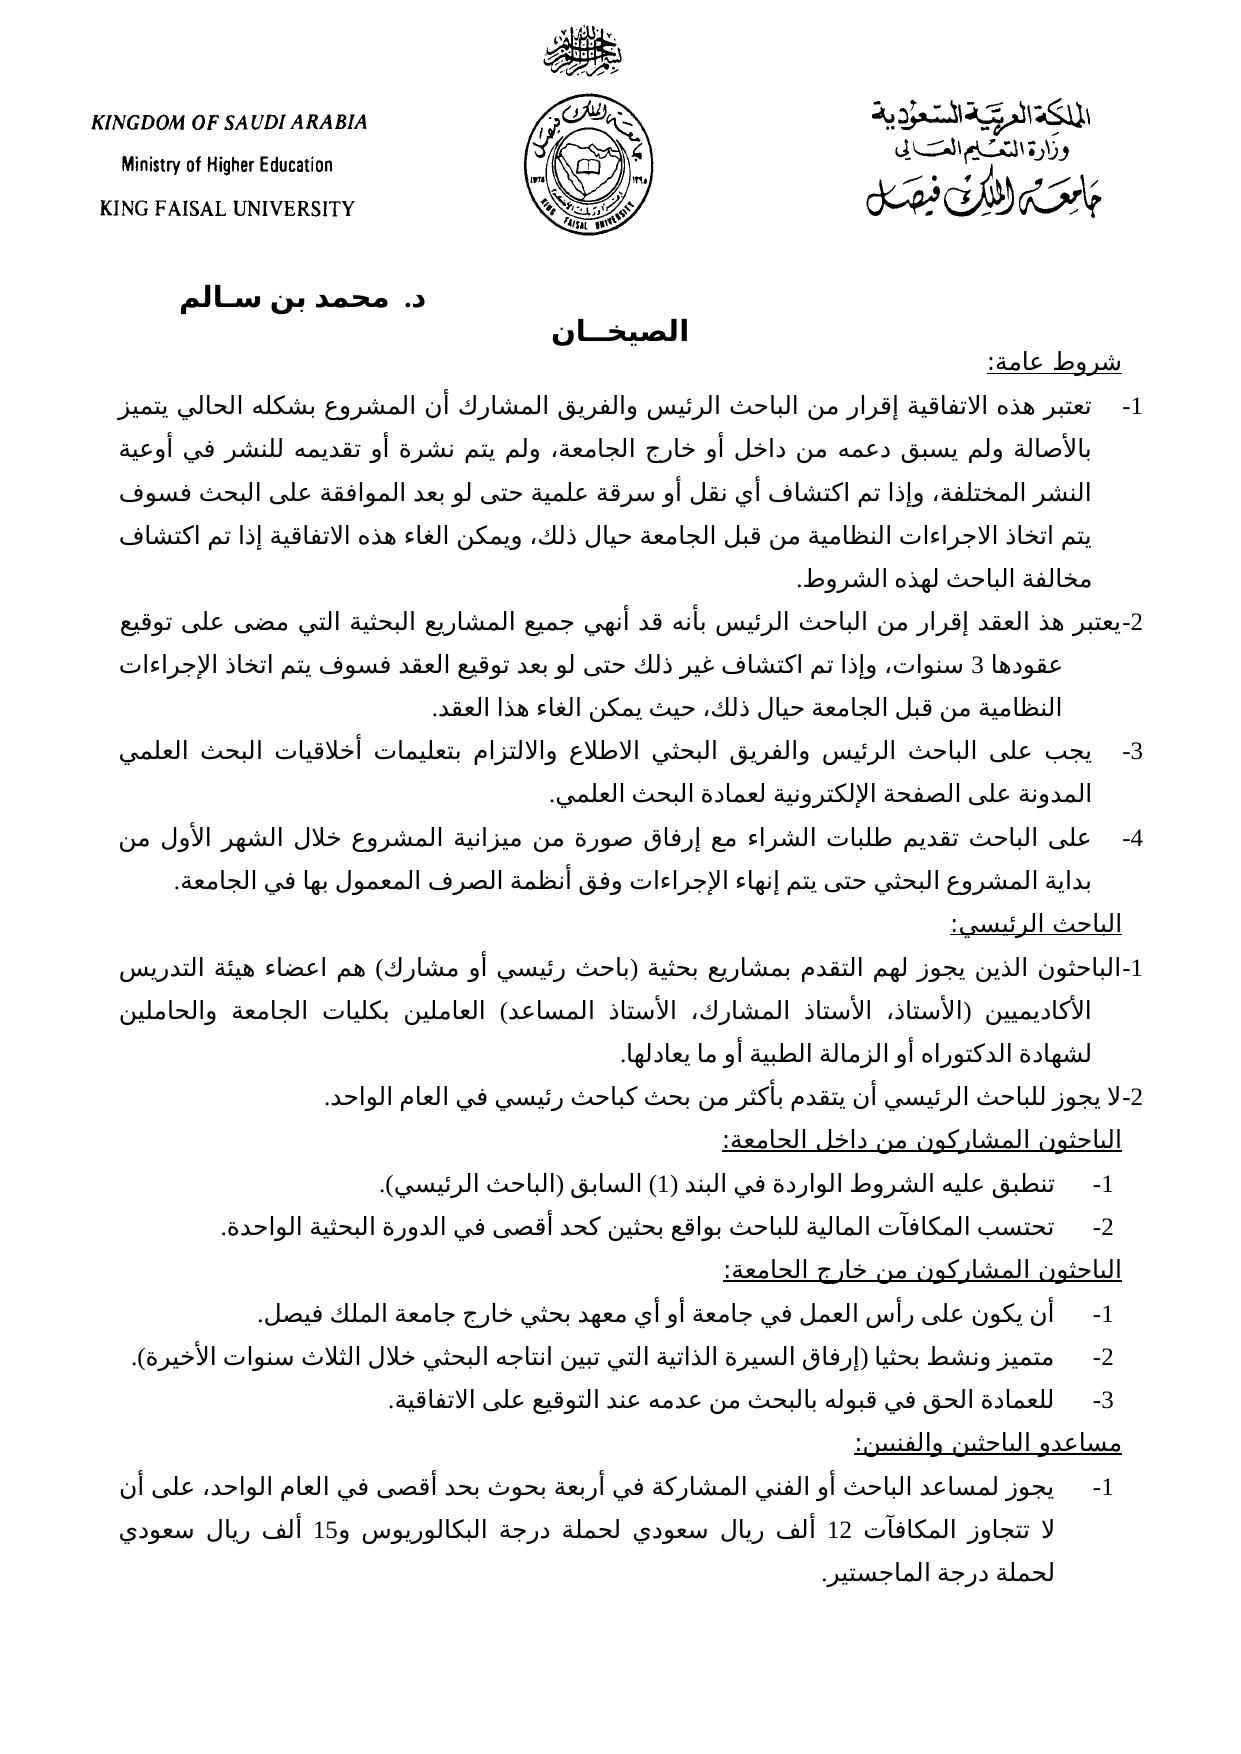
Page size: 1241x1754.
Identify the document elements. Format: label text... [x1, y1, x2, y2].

list للعمادة الحق في قبوله بالبحث من عدمه عند التوقيع على الاتفاقية. [118, 1385, 1093, 1414]
text د. محمد بن سـالم الصيخــان [118, 281, 1122, 348]
list يجب على الباحث الرئيس والفريق البحثي الاطلاع والالتزام بتعليمات أخلاقيات البحث العلمي المدونة على الصفحة الإلكترونية لعمادة البحث العلمي. [118, 736, 1122, 808]
list لا يجوز للباحث الرئيسي أن يتقدم بأكثر من بحث كباحث رئيسي في العام الواحد. [118, 1082, 1122, 1111]
list تنطبق عليه الشروط الواردة في البند (1) السابق (الباحث الرئيسي). [118, 1169, 1093, 1198]
list تعتبر هذه الاتفاقية إقرار من الباحث الرئيس والفريق المشارك أن المشروع بشكله الحالي يتميز بالأصالة ولم يسبق دعمه من داخل أو خارج الجامعة، ولم يتم نشرة أو تقديمه للنشر في أوعية النشر المختلفة، وإذا تم اكتشاف أي نقل أو سرقة علمية حتى لو بعد الموافقة على البحث فسوف يتم اتخاذ الاجراءات النظامية من قبل الجامعة حيال ذلك، ويمكن الغاء هذه الاتفاقية إذا تم اكتشاف مخالفة الباحث لهذه الشروط. [118, 391, 1122, 593]
text مساعدو الباحثين والفنيين: [118, 1428, 1122, 1457]
list تحتسب المكافآت المالية للباحث بواقع بحثين كحد أقصى في الدورة البحثية الواحدة. [118, 1212, 1093, 1241]
text الباحثون المشاركون من داخل الجامعة: [118, 1125, 1122, 1154]
text شروط عامة: [118, 348, 1122, 377]
list يجوز لمساعد الباحث أو الفني المشاركة في أربعة بحوث بحد أقصى في العام الواحد، على أن لا تتجاوز المكافآت 12 ألف ريال سعودي لحملة درجة البكالوريوس و15 ألف ريال سعودي لحملة درجة الماجستير. [118, 1472, 1093, 1587]
text الباحث الرئيسي: [118, 909, 1122, 938]
list الباحثون الذين يجوز لهم التقدم بمشاريع بحثية (باحث رئيسي أو مشارك) هم اعضاء هيئة التدريس الأكاديميين (الأستاذ، الأستاذ المشارك، الأستاذ المساعد) العاملين بكليات الجامعة والحاملين لشهادة الدكتوراه أو الزمالة الطبية أو ما يعادلها. [118, 953, 1122, 1068]
list على الباحث تقديم طلبات الشراء مع إرفاق صورة من ميزانية المشروع خلال الشهر الأول من بداية المشروع البحثي حتى يتم إنهاء الإجراءات وفق أنظمة الصرف المعمول بها في الجامعة. [118, 823, 1122, 894]
list أن يكون على رأس العمل في جامعة أو أي معهد بحثي خارج جامعة الملك فيصل. [118, 1299, 1093, 1328]
list يعتبر هذ العقد إقرار من الباحث الرئيس بأنه قد أنهي جميع المشاريع البحثية التي مضى على توقيع عقودها 3 سنوات، وإذا تم اكتشاف غير ذلك حتى لو بعد توقيع العقد فسوف يتم اتخاذ الإجراءات النظامية من قبل الجامعة حيال ذلك، حيث يمكن الغاء هذا العقد. [118, 607, 1122, 722]
list متميز ونشط بحثيا (إرفاق السيرة الذاتية التي تبين انتاجه البحثي خلال الثلاث سنوات الأخيرة). [118, 1342, 1093, 1371]
text الباحثون المشاركون من خارج الجامعة: [118, 1255, 1122, 1284]
picture [37, 0, 1163, 261]
